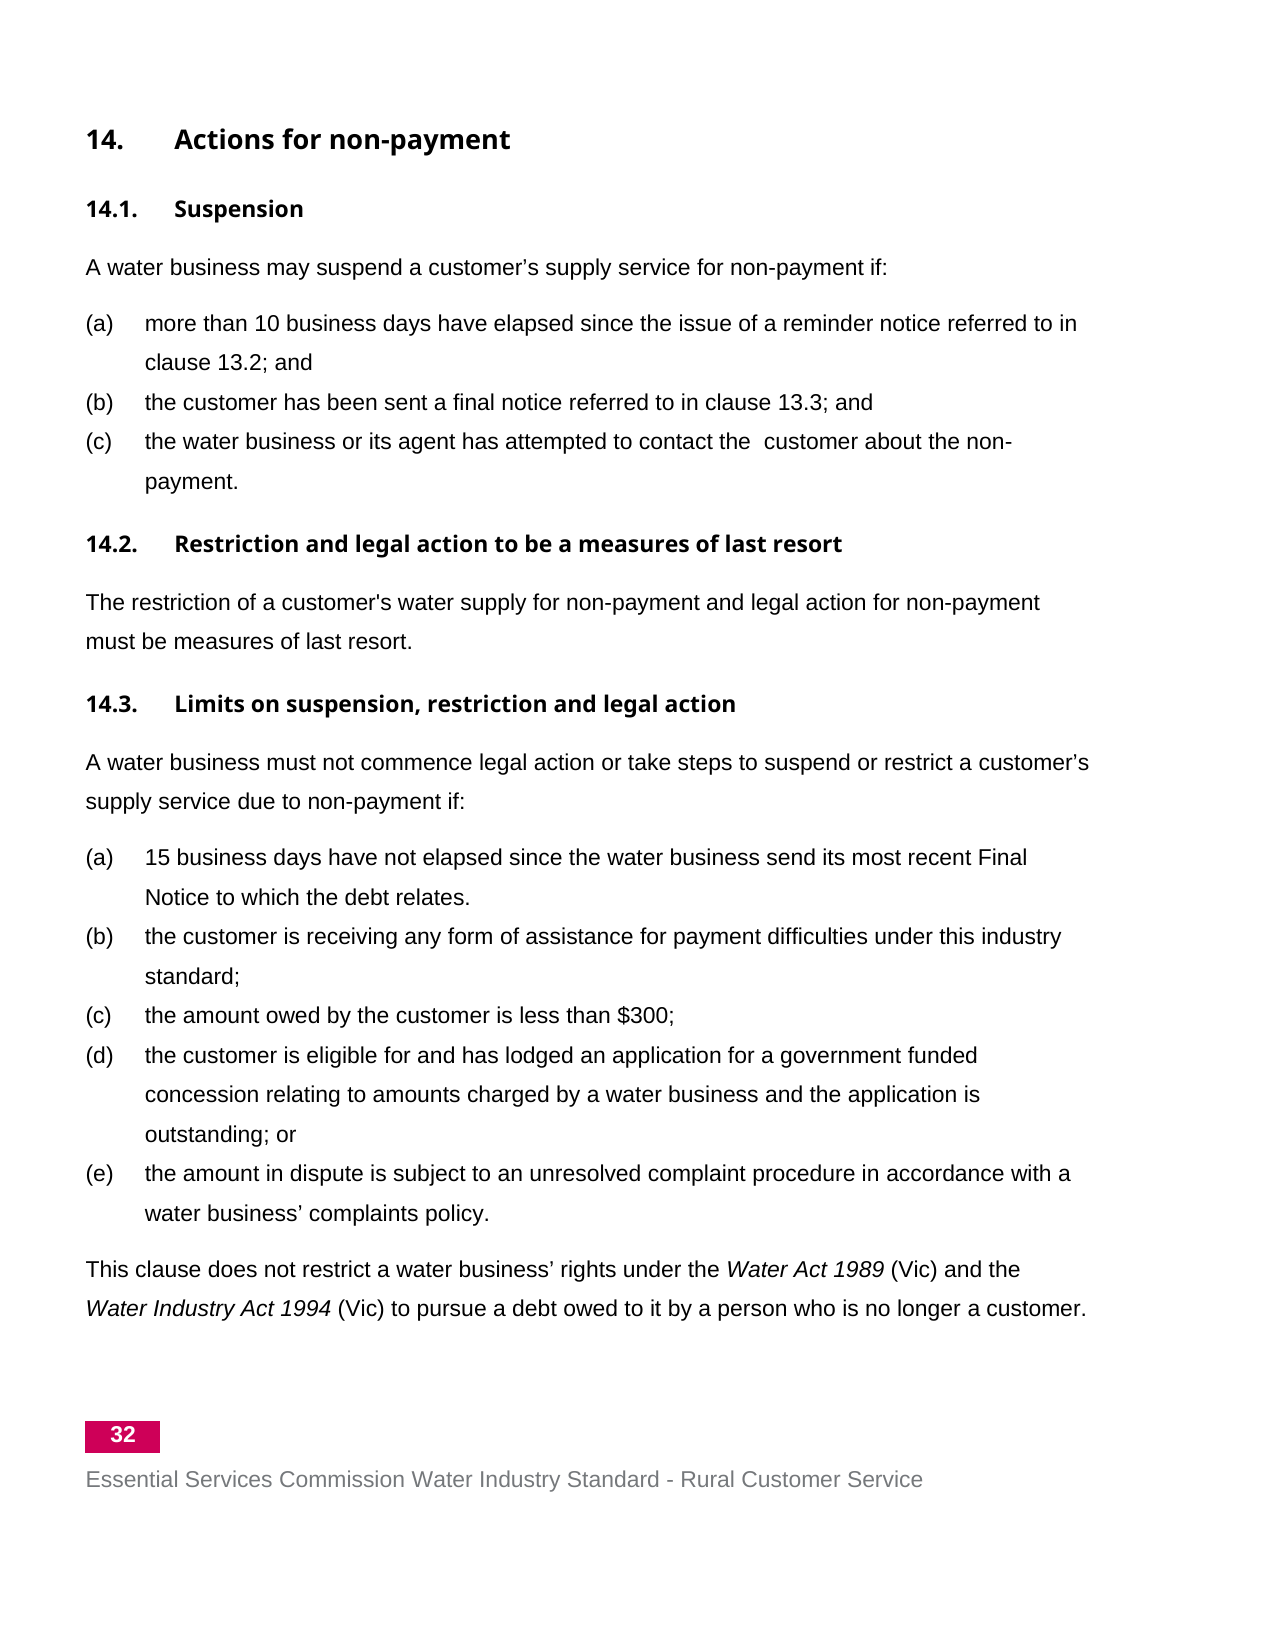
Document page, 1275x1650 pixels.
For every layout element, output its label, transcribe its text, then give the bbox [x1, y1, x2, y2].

list more than 10 business days have elapsed since the issue of a reminder notice referred to in clause 13.2; and [85, 310, 1089, 376]
text The restriction of a customer's water supply for non-payment and legal action for non-payment must be measures of last resort. [85, 588, 1089, 654]
list the customer has been sent a final notice referred to in clause 13.3; and [85, 389, 1089, 415]
list the customer is receiving any form of assistance for payment difficulties under this industry standard; [85, 923, 1089, 989]
list the water business or its agent has attempted to contact the customer about the non-payment. [85, 428, 1089, 494]
subtitle Actions for non-payment [85, 121, 1089, 158]
text A water business may suspend a customer’s supply service for non-payment if: [85, 254, 1089, 280]
list 15 business days have not elapsed since the water business send its most recent Final Notice to which the debt relates. [85, 844, 1089, 910]
text This clause does not restrict a water business’ rights under the Water Act 1989 (Vic) and the Water Industry Act 1994 (Vic) to pursue a debt owed to it by a person who is no longer a customer. [85, 1256, 1089, 1322]
list the amount in dispute is subject to an unresolved complaint procedure in accordance with a water business’ complaints policy. [85, 1160, 1089, 1226]
list the amount owed by the customer is less than $300; [611, 1002, 1089, 1028]
text A water business must not commence legal action or take steps to suspend or restrict a customer’s supply service due to non-payment if: [85, 749, 1089, 814]
subtitle Limits on suspension, restriction and legal action [85, 688, 1089, 719]
subtitle Restriction and legal action to be a measures of last resort [85, 528, 1089, 559]
subtitle Suspension [85, 193, 1089, 224]
list the customer is eligible for and has lodged an application for a government funded concession relating to amounts charged by a water business and the application is outstanding; or [85, 1042, 1089, 1147]
